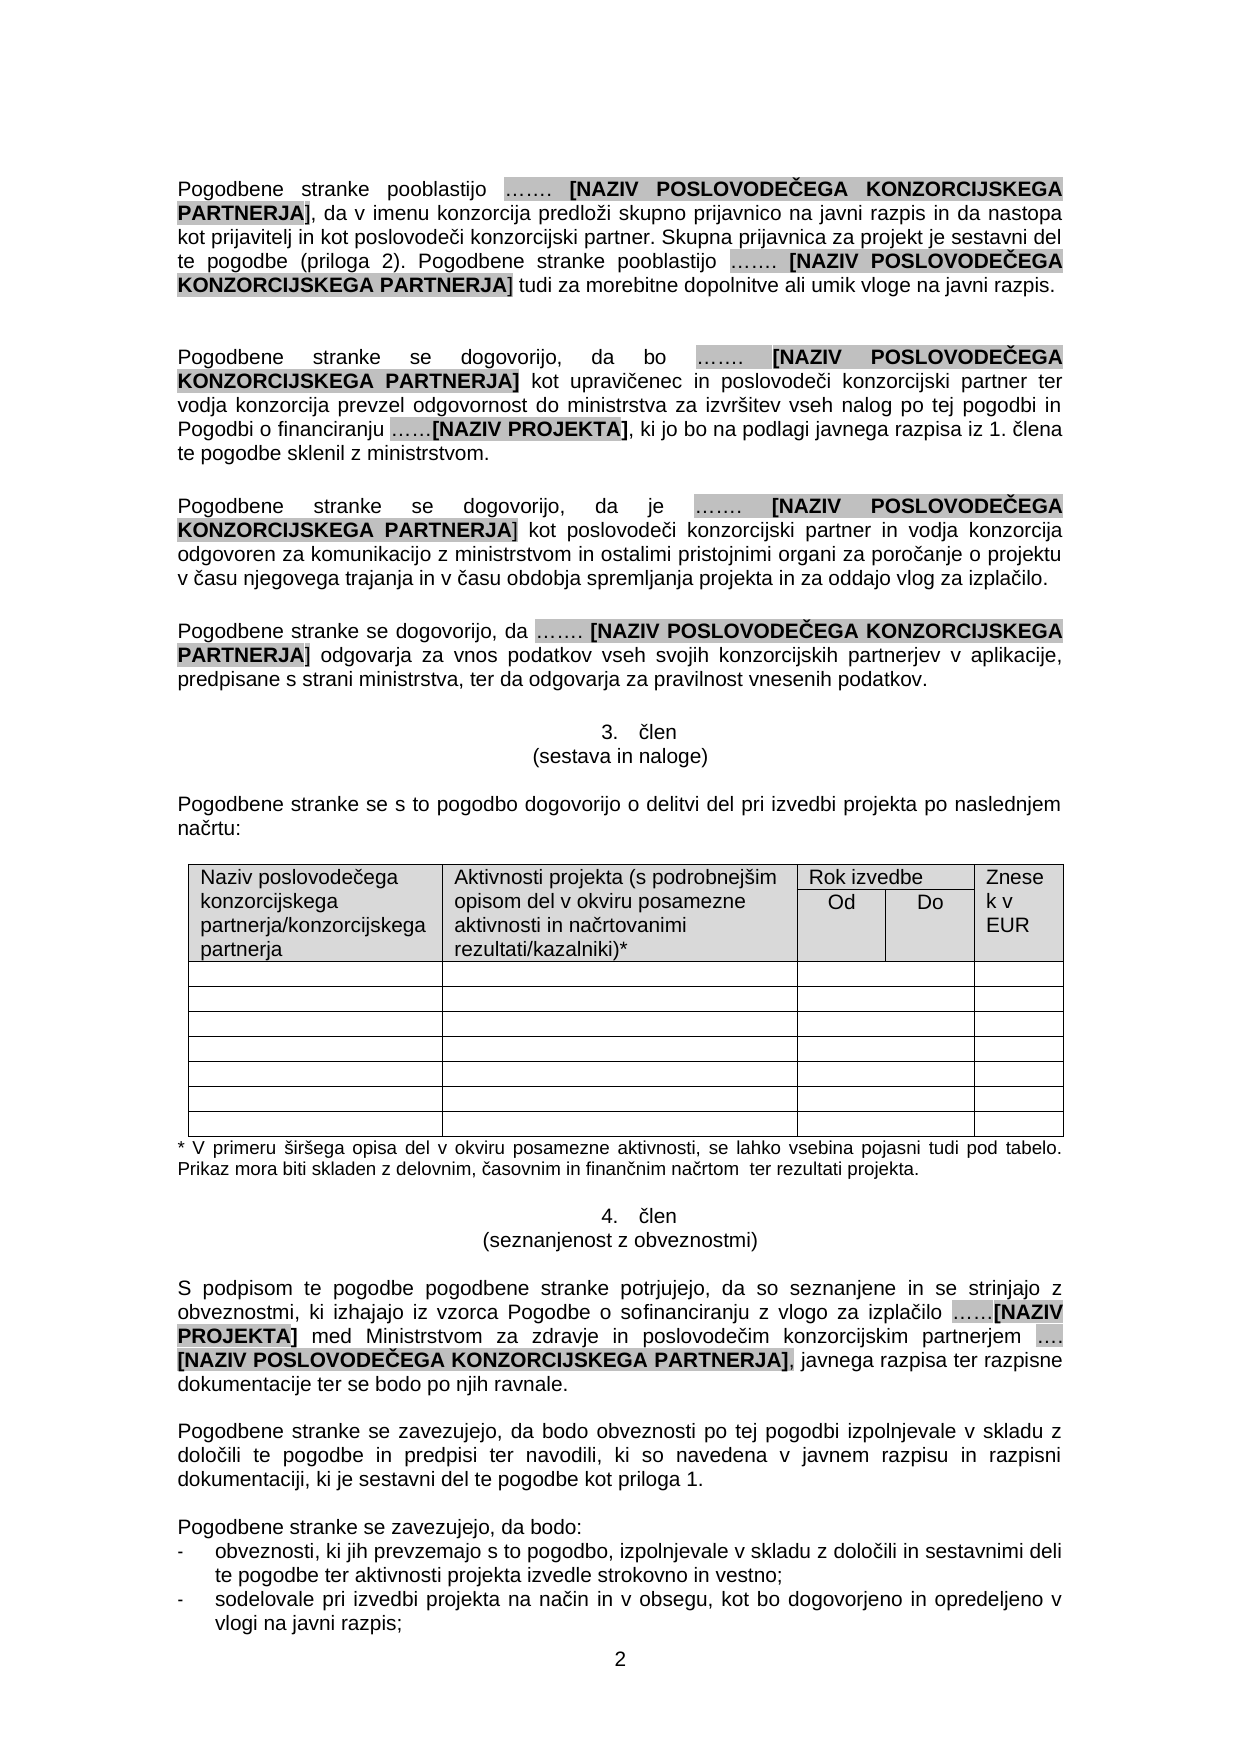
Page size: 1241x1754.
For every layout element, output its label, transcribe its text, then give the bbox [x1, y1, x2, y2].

text Pogodbene stranke se dogovorijo, da bo ……. [NAZIV POSLOVODEČEGA KONZORCIJSKEGA PARTNERJA] kot upravičenec in poslovodeči konzorcijski partner ter vodja konzorcija prevzel odgovornost do ministrstva za izvršitev vseh nalog po tej pogodbi in Pogodbi o financiranju ……[NAZIV PROJEKTA], ki jo bo na podlagi javnega razpisa iz 1. člena te pogodbe sklenil z ministrstvom. [177, 345, 1063, 465]
table_cell [443, 1112, 797, 1136]
table_cell [189, 962, 442, 986]
table_cell [189, 1012, 442, 1036]
table_cell [798, 1087, 974, 1111]
text Pogodbene stranke se dogovorijo, da je ……. [NAZIV POSLOVODEČEGA KONZORCIJSKEGA PARTNERJA] kot poslovodeči konzorcijski partner in vodja konzorcija odgovoren za komunikacijo z ministrstvom in ostalimi pristojnimi organi za poročanje o projektu v času njegovega trajanja in v času obdobja spremljanja projekta in za oddajo vlog za izplačilo. [177, 494, 1063, 590]
table_cell [798, 1062, 974, 1086]
table_cell [189, 1062, 442, 1086]
table_cell [975, 1087, 1063, 1111]
table_cell [798, 1112, 974, 1136]
table_cell [443, 1062, 797, 1086]
text S podpisom te pogodbe pogodbene stranke potrjujejo, da so seznanjene in se strinjajo z obveznostmi, ki izhajajo iz vzorca Pogodbe o sofinanciranju z vlogo za izplačilo ……[NAZIV PROJEKTA] med Ministrstvom za zdravje in poslovodečim konzorcijskim partnerjem …. [NAZIV POSLOVODEČEGA KONZORCIJSKEGA PARTNERJA], javnega razpisa ter razpisne dokumentacije ter se bodo po njih ravnale. [177, 1276, 1063, 1395]
table_cell [798, 962, 974, 986]
table_cell [189, 987, 442, 1011]
text Pogodbene stranke se s to pogodbo dogovorijo o delitvi del pri izvedbi projekta po naslednjem načrtu: [177, 792, 1063, 840]
table_cell [798, 1012, 974, 1036]
table_cell [443, 1012, 797, 1036]
table_header Znesek v EUR [975, 865, 1063, 961]
text Pogodbene stranke pooblastijo ……. [NAZIV POSLOVODEČEGA KONZORCIJSKEGA PARTNERJA], da v imenu konzorcija predloži skupno prijavnico na javni razpis in da nastopa kot prijavitelj in kot poslovodeči konzorcijski partner. Skupna prijavnica za projekt je sestavni del te pogodbe (priloga 2). Pogodbene stranke pooblastijo ……. [NAZIV POSLOVODEČEGA KONZORCIJSKEGA PARTNERJA] tudi za morebitne dopolnitve ali umik vloge na javni razpis. [177, 177, 1063, 297]
table_header Aktivnosti projekta (s podrobnejšim opisom del v okviru posamezne aktivnosti in načrtovanimi rezultati/kazalniki)* [443, 865, 797, 961]
table_cell Do [886, 890, 974, 961]
table_cell [975, 962, 1063, 986]
table_cell [975, 1012, 1063, 1036]
table_cell [189, 1112, 442, 1136]
table_cell [975, 1112, 1063, 1136]
table_cell [443, 962, 797, 986]
table_cell [189, 1087, 442, 1111]
table_cell [798, 987, 974, 1011]
table_cell [975, 1037, 1063, 1061]
table_cell [189, 1037, 442, 1061]
table_cell [443, 1087, 797, 1111]
table_header Rok izvedbe [798, 865, 974, 889]
text (seznanjenost z obveznostmi) [177, 1228, 1063, 1252]
table_cell [975, 987, 1063, 1011]
text Pogodbene stranke se zavezujejo, da bodo obveznosti po tej pogodbi izpolnjevale v skladu z določili te pogodbe in predpisi ter navodili, ki so navedena v javnem razpisu in razpisni dokumentaciji, ki je sestavni del te pogodbe kot priloga 1. [177, 1419, 1063, 1491]
text Pogodbene stranke se dogovorijo, da ……. [NAZIV POSLOVODEČEGA KONZORCIJSKEGA PARTNERJA] odgovarja za vnos podatkov vseh svojih konzorcijskih partnerjev v aplikacije, predpisane s strani ministrstva, ter da odgovarja za pravilnost vnesenih podatkov. [177, 619, 1063, 691]
table_header Naziv poslovodečega konzorcijskega partnerja/konzorcijskega partnerja [189, 865, 442, 961]
text (sestava in naloge) [177, 744, 1063, 768]
list sodelovale pri izvedbi projekta na način in v obsegu, kot bo dogovorjeno in opredeljeno v vlogi na javni razpis; [177, 1587, 1063, 1635]
table_cell Od [798, 890, 885, 961]
text Pogodbene stranke se zavezujejo, da bodo: [177, 1515, 1063, 1539]
table_cell [443, 987, 797, 1011]
list člen [215, 1204, 1063, 1228]
table_cell [798, 1037, 974, 1061]
text * V primeru širšega opisa del v okviru posamezne aktivnosti, se lahko vsebina pojasni tudi pod tabelo. Prikaz mora biti skladen z delovnim, časovnim in finančnim načrtom ter rezultati projekta. [177, 1137, 1063, 1180]
list člen [215, 720, 1063, 744]
list obveznosti, ki jih prevzemajo s to pogodbo, izpolnjevale v skladu z določili in sestavnimi deli te pogodbe ter aktivnosti projekta izvedle strokovno in vestno; [177, 1539, 1063, 1587]
table_cell [975, 1062, 1063, 1086]
table_cell [443, 1037, 797, 1061]
